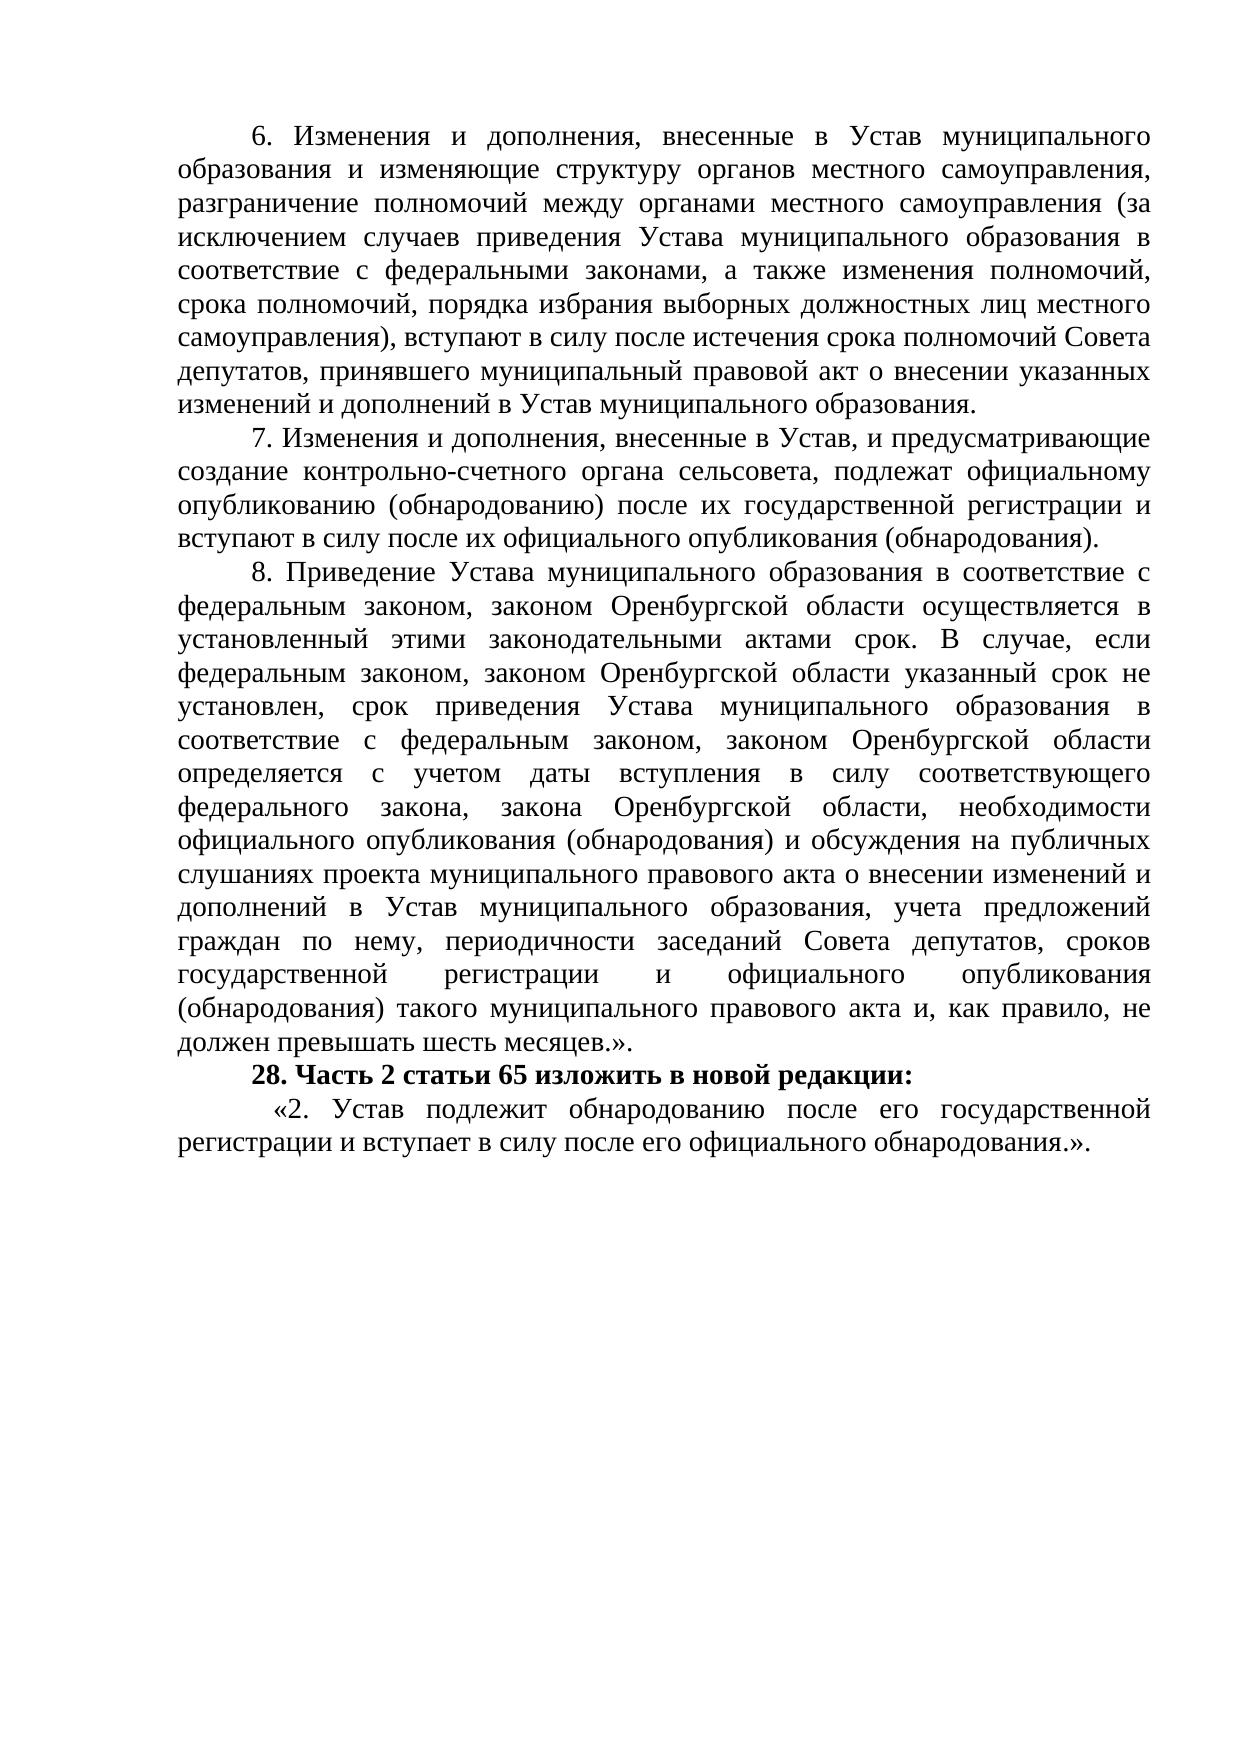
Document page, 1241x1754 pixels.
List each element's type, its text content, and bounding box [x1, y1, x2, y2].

text 6. Изменения и дополнения, внесенные в Устав муниципального образования и изменяющие структуру органов местного самоуправления, разграничение полномочий между органами местного самоуправления (за исключением случаев приведения Устава муниципального образования в соответствие с федеральными законами, а также изменения полномочий, срока полномочий, порядка избрания выборных должностных лиц местного самоуправления), вступают в силу после истечения срока полномочий Совета депутатов, принявшего муниципальный правовой акт о внесении указанных изменений и дополнений в Устав муниципального образования. [177, 118, 1152, 420]
text 8. Приведение Устава муниципального образования в соответствие с федеральным законом, законом Оренбургской области осуществляется в установленный этими законодательными актами срок. В случае, если федеральным законом, законом Оренбургской области указанный срок не установлен, срок приведения Устава муниципального образования в соответствие с федеральным законом, законом Оренбургской области определяется с учетом даты вступления в силу соответствующего федерального закона, закона Оренбургской области, необходимости официального опубликования (обнародования) и обсуждения на публичных слушаниях проекта муниципального правового акта о внесении изменений и дополнений в Устав муниципального образования, учета предложений граждан по нему, периодичности заседаний Совета депутатов, сроков государственной регистрации и официального опубликования (обнародования) такого муниципального правового акта и, как правило, не должен превышать шесть месяцев.». [177, 554, 1152, 1057]
text «2. Устав подлежит обнародованию после его государственной регистрации и вступает в силу после его официального обнародования.». [177, 1091, 1152, 1158]
text 28. Часть 2 статьи 65 изложить в новой редакции: [177, 1057, 1152, 1091]
text 7. Изменения и дополнения, внесенные в Устав, и предусматривающие создание контрольно-счетного органа сельсовета, подлежат официальному опубликованию (обнародованию) после их государственной регистрации и вступают в силу после их официального опубликования (обнародования). [177, 420, 1152, 554]
